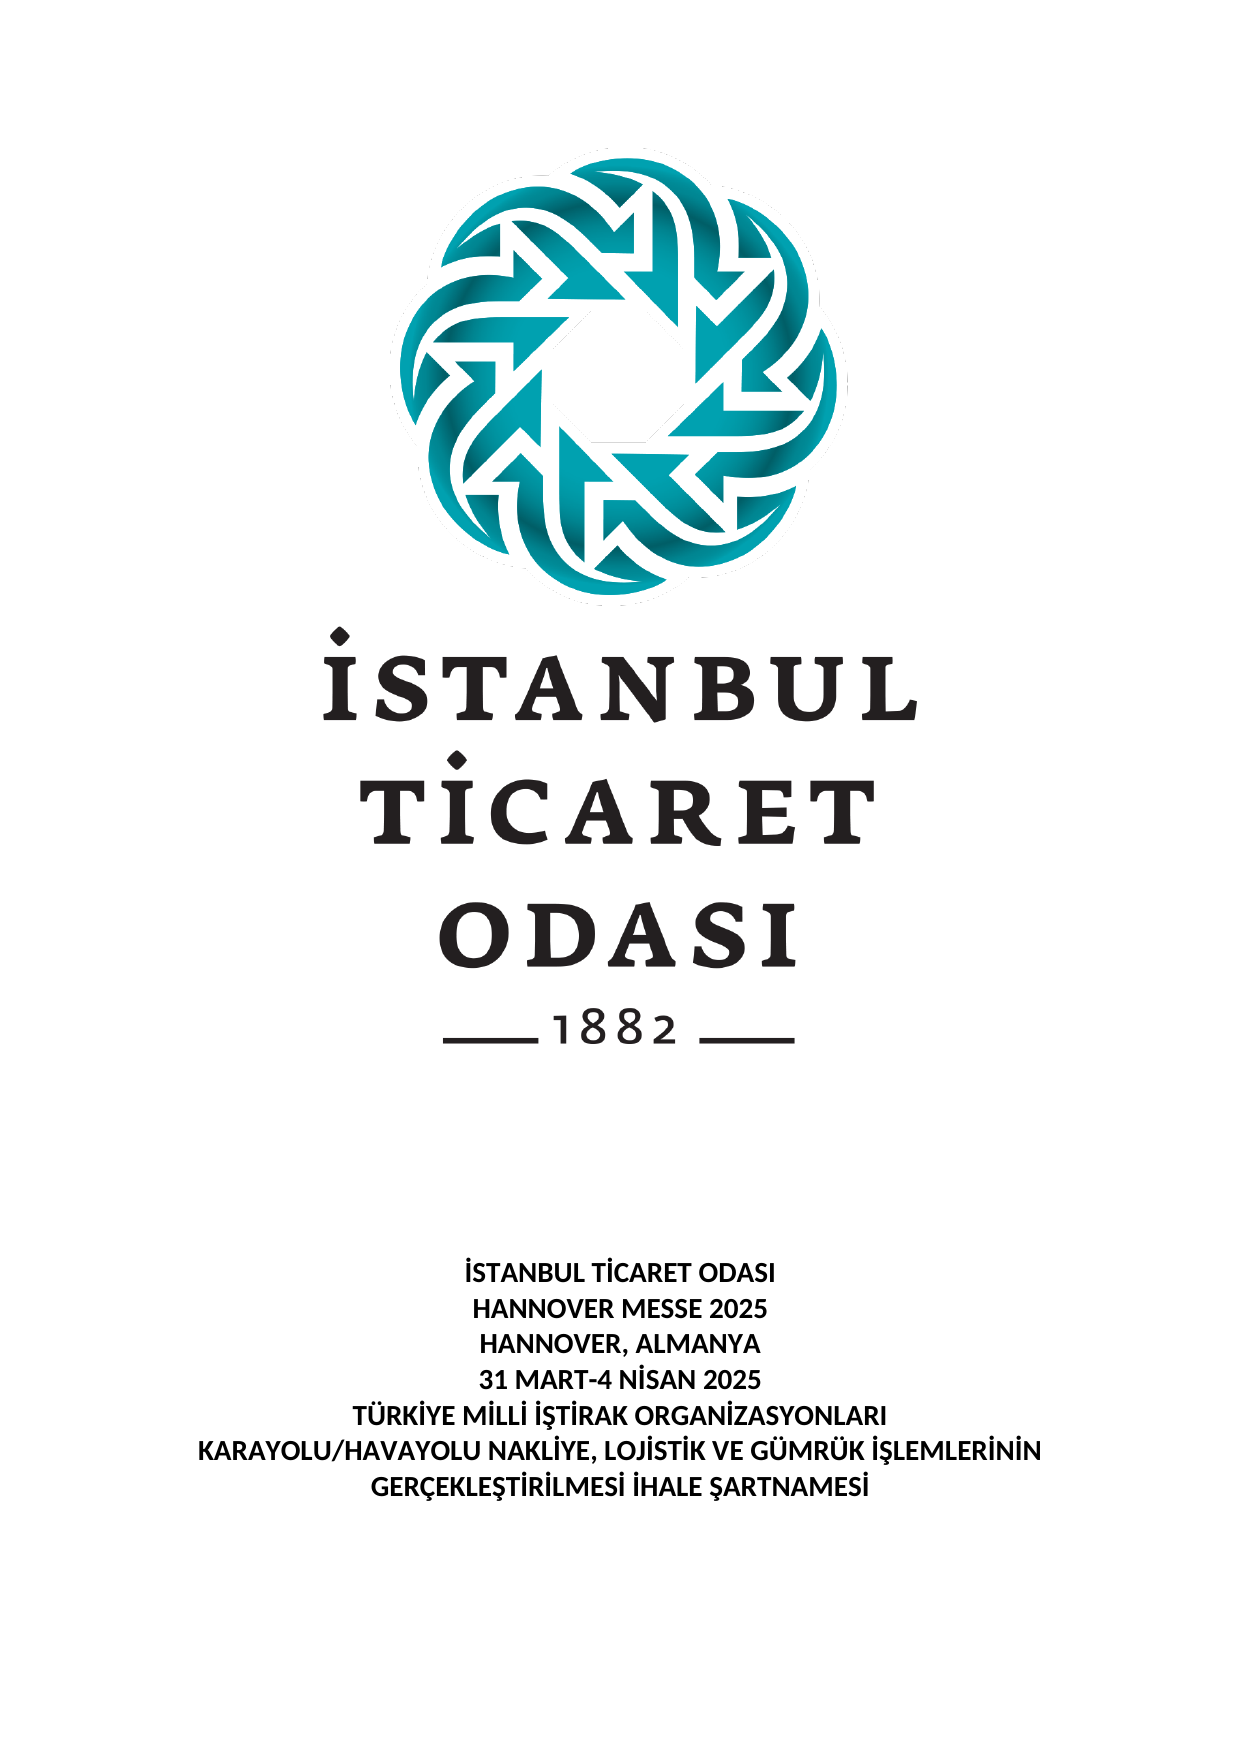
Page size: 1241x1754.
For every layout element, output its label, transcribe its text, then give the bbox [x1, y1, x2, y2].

text KARAYOLU/HAVAYOLU NAKLİYE, LOJİSTİK VE GÜMRÜK İŞLEMLERİNİN GERÇEKLEŞTİRİLMESİ İHALE ŞARTNAMESİ [148, 1432, 1093, 1504]
text HANNOVER MESSE 2025 [148, 1290, 1093, 1326]
text 31 MART-4 NİSAN 2025 [148, 1361, 1093, 1397]
text HANNOVER, ALMANYA [148, 1326, 1093, 1361]
text İSTANBUL TİCARET ODASI [148, 1254, 1093, 1290]
picture [323, 147, 917, 1044]
text TÜRKİYE MİLLİ İŞTİRAK ORGANİZASYONLARI [148, 1397, 1093, 1432]
